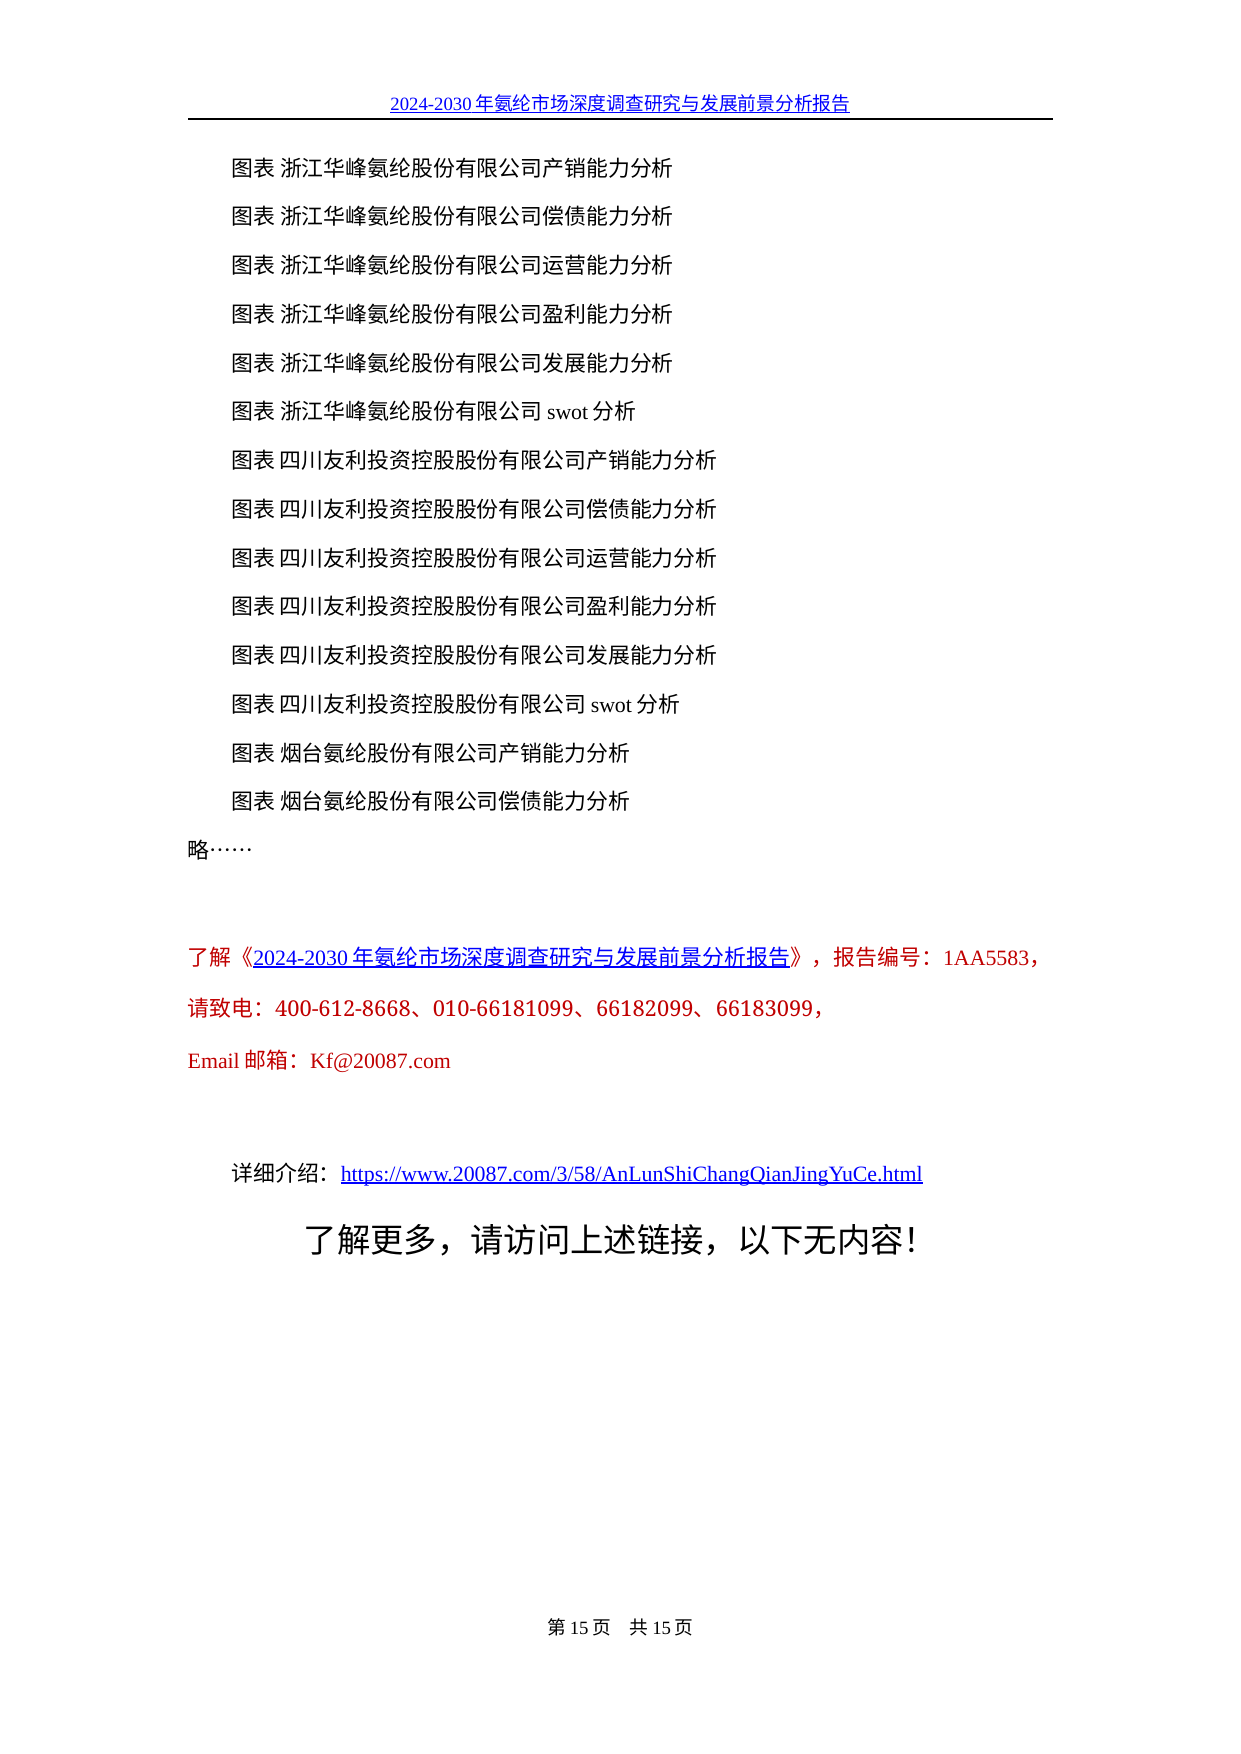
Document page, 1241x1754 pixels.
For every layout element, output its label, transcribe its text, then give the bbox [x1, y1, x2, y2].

text 详细介绍：https://www.20087.com/3/58/AnLunShiChangQianJingYuCe.html [187, 1155, 1053, 1188]
title 了解更多，请访问上述链接，以下无内容！ [187, 1205, 1053, 1270]
text Email邮箱：Kf@20087.com [187, 1042, 1053, 1075]
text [187, 150, 1053, 865]
text 请致电：400-612-8668、010-66181099、66182099、66183099， [187, 991, 1053, 1023]
text 了解《2024-2030年氨纶市场深度调查研究与发展前景分析报告》，报告编号：1AA5583， [187, 939, 1053, 972]
